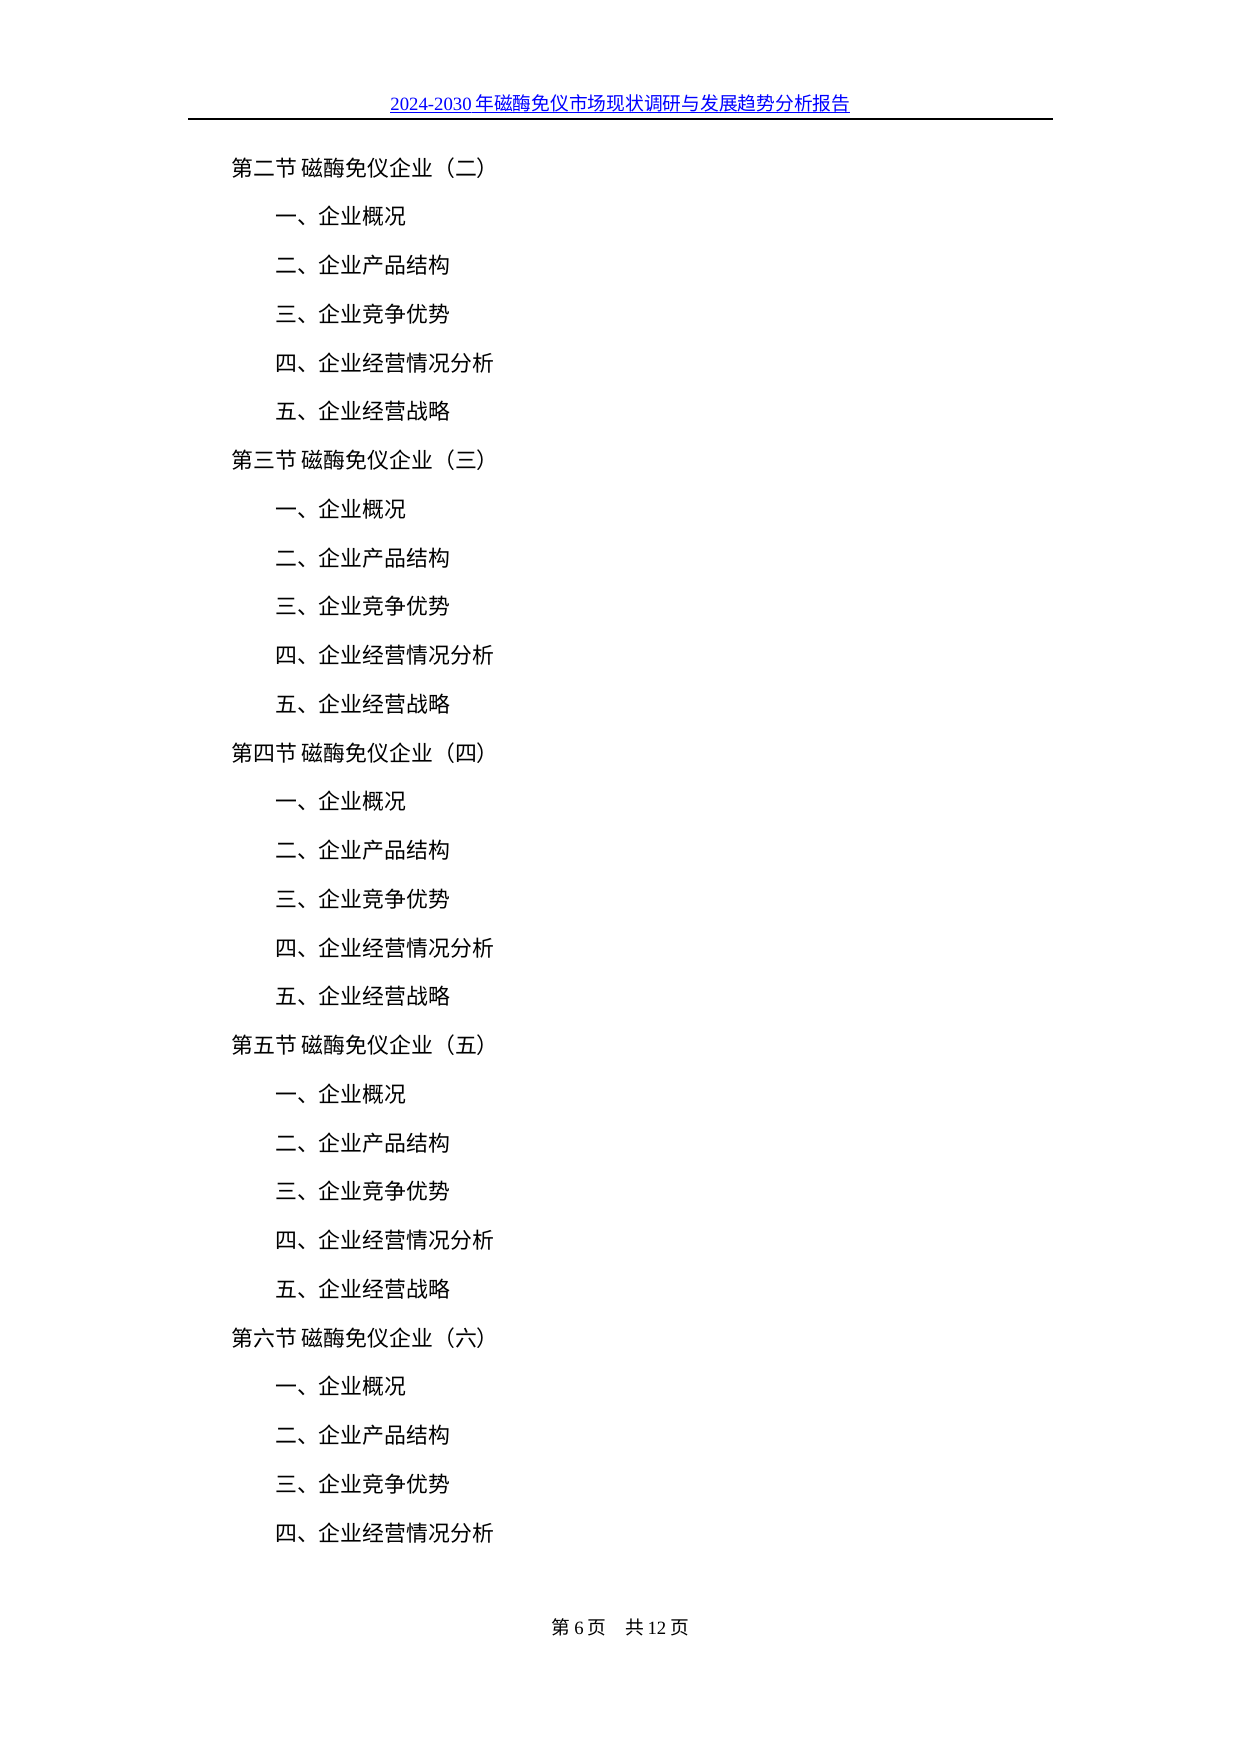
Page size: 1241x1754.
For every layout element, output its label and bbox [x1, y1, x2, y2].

text [187, 150, 1053, 1548]
